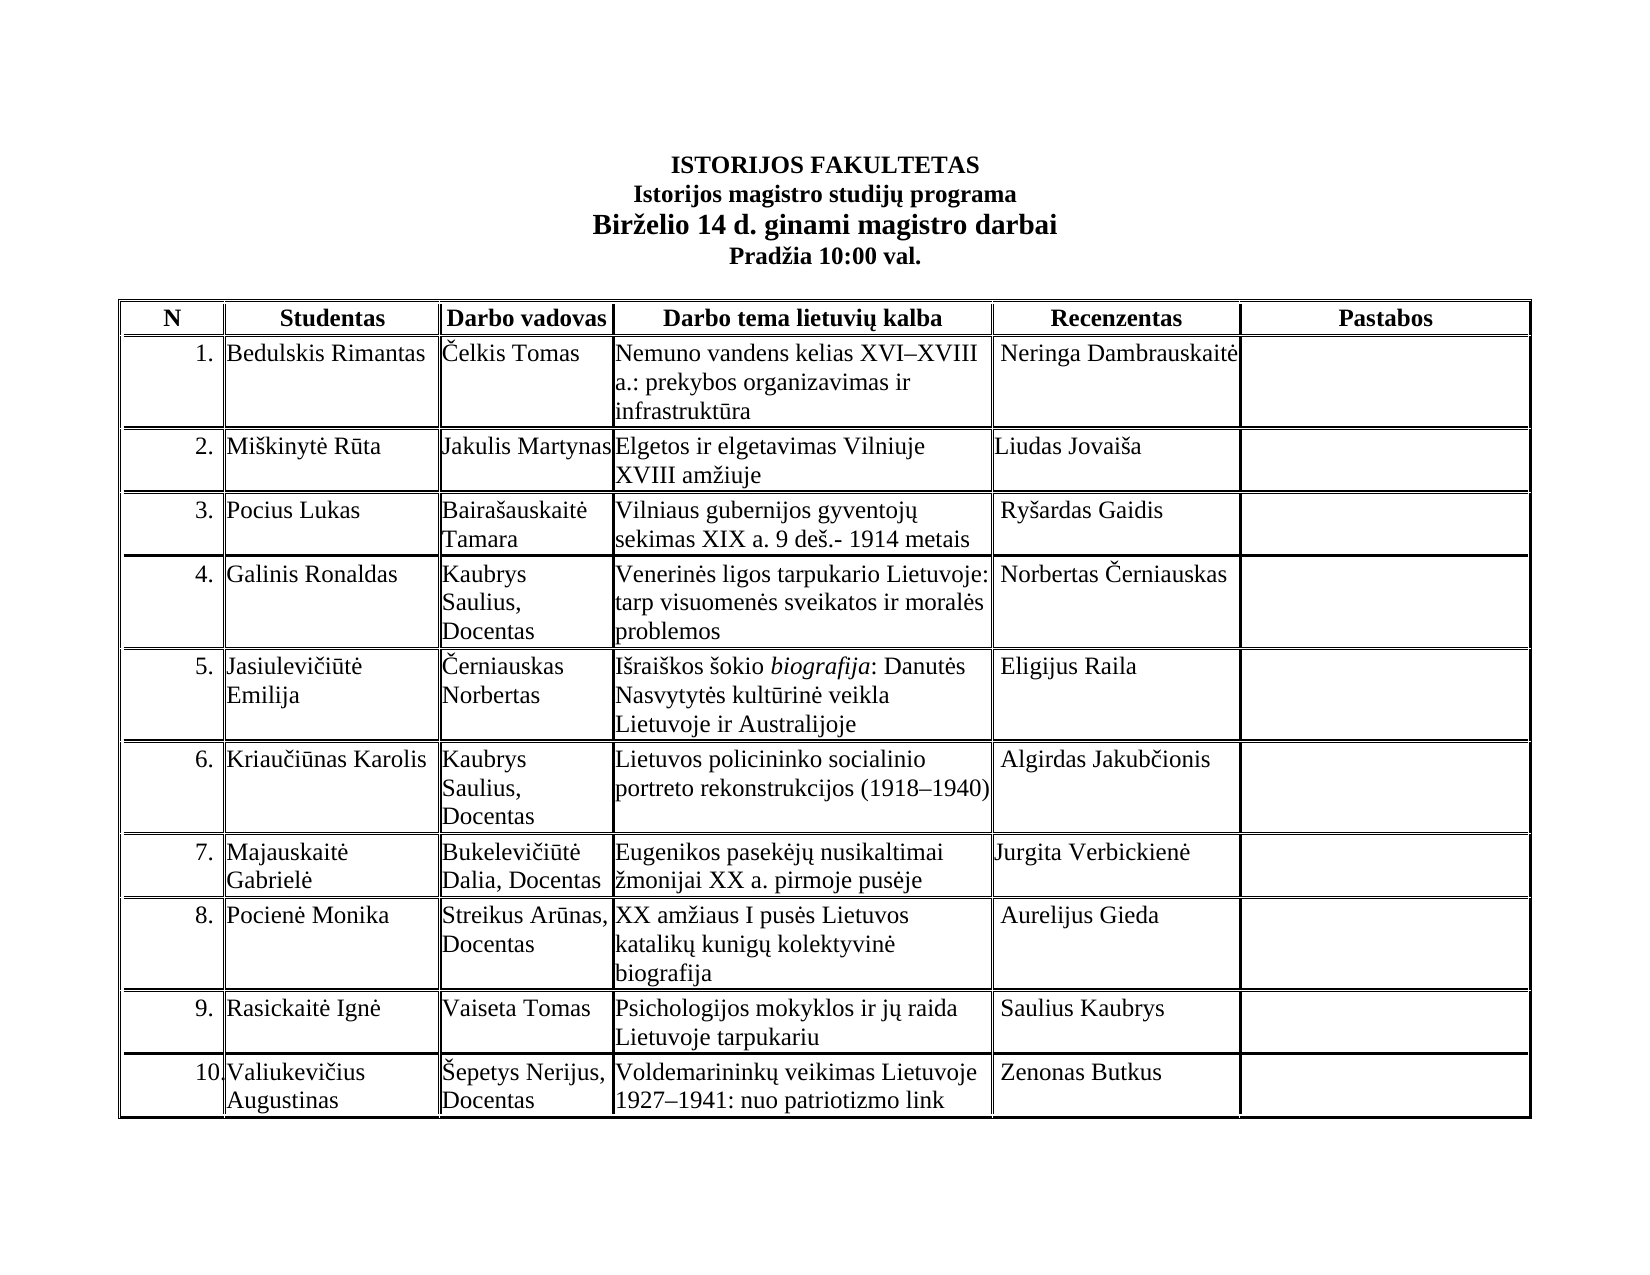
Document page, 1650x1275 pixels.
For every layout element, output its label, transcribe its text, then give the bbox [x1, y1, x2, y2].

table_cell Zenonas Butkus [993, 1055, 1240, 1116]
table_cell Neringa Dambrauskaitė [994, 337, 1239, 426]
text ISTORIJOS FAKULTETAS [150, 150, 1500, 179]
table_cell Saulius Kaubrys [994, 992, 1239, 1052]
table_cell Bairašauskaitė Tamara [442, 494, 612, 554]
table_cell Rasickaitė Ignė [226, 992, 438, 1052]
table_cell [1240, 832, 1531, 896]
table_cell XX amžiaus I pusės Lietuvos katalikų kunigų kolektyvinė biografija [615, 899, 991, 988]
table_cell [1240, 1052, 1529, 1116]
table_cell Algirdas Jakubčionis [994, 743, 1239, 832]
table_cell Eugenikos pasekėjų nusikaltimai žmonijai XX a. pirmoje pusėje [615, 835, 991, 896]
table_cell [1240, 334, 1531, 426]
table_cell Aurelijus Gieda [994, 899, 1239, 988]
table_cell Pocienė Monika [226, 899, 438, 988]
table_cell Eligijus Raila [994, 650, 1239, 739]
table_header Studentas [225, 300, 440, 334]
table_cell Kaubrys Saulius, Docentas [442, 743, 612, 832]
table_cell Bedulskis Rimantas [226, 337, 438, 426]
table_cell Elgetos ir elgetavimas Vilniuje XVIII amžiuje [615, 430, 991, 490]
table_cell Jurgita Verbickienė [994, 835, 1239, 896]
table_cell Norbertas Černiauskas [994, 557, 1239, 647]
table_cell Černiauskas Norbertas [442, 650, 612, 739]
table_cell Venerinės ligos tarpukario Lietuvoje: tarp visuomenės sveikatos ir moralės problemos [615, 557, 991, 647]
table_cell Miškinytė Rūta [226, 430, 438, 490]
table_cell Bukelevičiūtė Dalia, Docentas [442, 835, 612, 896]
table_header N [121, 302, 225, 334]
table_cell [119, 832, 225, 896]
table_cell Išraiškos šokio biografija: Danutės Nasvytytės kultūrinė veikla Lietuvoje ir Australijoje [615, 650, 991, 739]
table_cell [440, 1055, 613, 1116]
table_cell Jakulis Martynas [442, 430, 612, 490]
table_cell Streikus Arūnas, Docentas [442, 899, 612, 988]
table_header Darbo vadovas [440, 302, 613, 334]
table_cell [121, 490, 223, 554]
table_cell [613, 1055, 992, 1116]
table_cell Ryšardas Gaidis [994, 494, 1239, 554]
table_cell [121, 739, 223, 832]
table_cell Galinis Ronaldas [226, 557, 438, 647]
table_header Pastabos [1240, 302, 1529, 334]
table_cell [121, 426, 223, 490]
table_cell Lietuvos policininko socialinio portreto rekonstrukcijos (1918–1940) [615, 743, 991, 832]
table_cell [1242, 426, 1530, 490]
table_cell Liudas Jovaiša [994, 430, 1239, 490]
table_cell Nemuno vandens kelias XVI–XVIII a.: prekybos organizavimas ir infrastruktūra [615, 337, 991, 426]
table_cell Vilniaus gubernijos gyventojų sekimas XIX a. 9 deš.- 1914 metais [615, 494, 991, 554]
table_cell Kaubrys Saulius, Docentas [442, 557, 612, 647]
table_cell Kriaučiūnas Karolis [226, 743, 438, 832]
table_cell [119, 896, 225, 988]
table_cell Pocius Lukas [226, 494, 438, 554]
table_cell Psichologijos mokyklos ir jų raida Lietuvoje tarpukariu [615, 992, 991, 1052]
table_cell [1242, 554, 1529, 647]
table_cell Jasiulevičiūtė Emilija [226, 650, 438, 739]
table_cell [1240, 647, 1531, 739]
table_cell [121, 1052, 225, 1116]
table_header Recenzentas [993, 300, 1240, 334]
table_cell [121, 554, 223, 647]
table_cell [119, 334, 225, 426]
table_header Darbo tema lietuvių kalba [613, 302, 992, 334]
table_cell [1242, 739, 1530, 832]
text Pradžia 10:00 val. [150, 241, 1500, 270]
table_cell Majauskaitė Gabrielė [226, 835, 438, 896]
table_cell [1242, 988, 1530, 1052]
table_cell Čelkis Tomas [442, 337, 612, 426]
table_cell [1242, 490, 1530, 554]
table_cell [1240, 896, 1531, 988]
table_cell Vaiseta Tomas [442, 992, 612, 1052]
table_cell [119, 647, 225, 739]
text Istorijos magistro studijų programa Birželio 14 d. ginami magistro darbai [150, 179, 1500, 241]
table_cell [225, 1052, 440, 1116]
table_cell [121, 988, 223, 1052]
